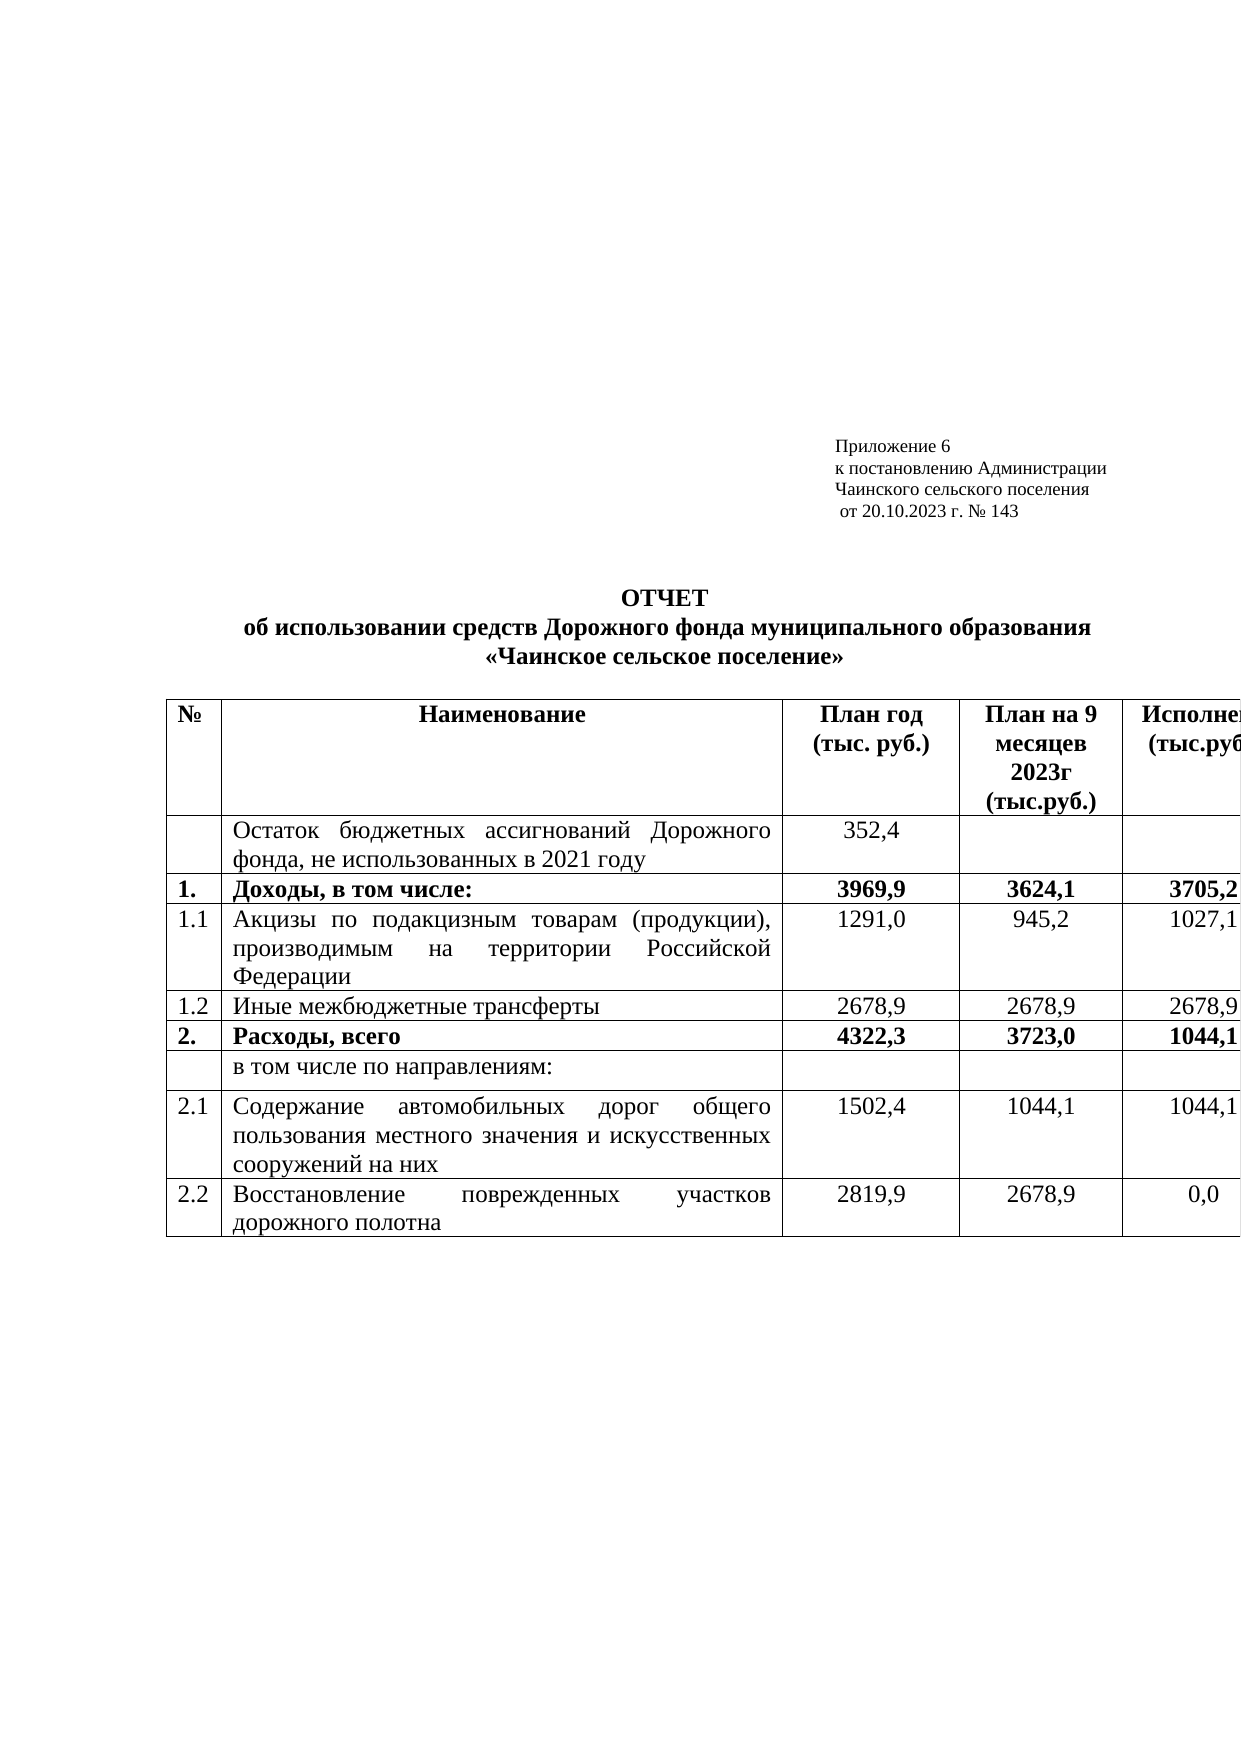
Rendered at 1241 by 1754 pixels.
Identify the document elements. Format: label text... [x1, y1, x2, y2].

table_cell 2678,9 [960, 991, 1122, 1020]
table_cell 1.2 [167, 991, 221, 1020]
table_header Наименование [222, 700, 782, 814]
table_cell [167, 816, 221, 873]
table_cell 1044,1 [960, 1091, 1122, 1178]
table_cell 2678,9 [1123, 991, 1240, 1020]
table_cell Восстановление поврежденных участков дорожного полотна [222, 1179, 782, 1236]
table_cell 0,0 [1123, 1179, 1240, 1236]
table_cell 3723,0 [960, 1021, 1122, 1050]
table_cell 1027,1 [1123, 904, 1240, 990]
table_header План на 9 месяцев 2023г (тыс.руб.) [960, 700, 1122, 814]
table_cell 1.1 [167, 904, 221, 990]
text об использовании средств Дорожного фонда муниципального образования «Чаинское сельское поселение» [177, 612, 1152, 670]
table_cell [783, 1051, 959, 1090]
table_cell [1123, 1051, 1240, 1090]
table_cell Остаток бюджетных ассигнований Дорожного фонда, не использованных в 2021 году [222, 816, 782, 873]
table_header Исполнено (тыс.руб.) [1123, 700, 1240, 814]
table_cell 1. [167, 874, 221, 903]
table_cell Содержание автомобильных дорог общего пользования местного значения и искусственных сооружений на них [222, 1091, 782, 1178]
table_cell 1291,0 [783, 904, 959, 990]
table_cell 2819,9 [783, 1179, 959, 1236]
table_cell Доходы, в том числе: [222, 874, 782, 903]
table_cell [167, 1051, 221, 1090]
text ОТЧЕТ [177, 583, 1152, 612]
table_cell 3624,1 [960, 874, 1122, 903]
table_cell 1044,1 [1123, 1021, 1240, 1050]
table_cell Акцизы по подакцизным товарам (продукции), производимым на территории Российской Федерации [222, 904, 782, 990]
table_cell 4322,3 [783, 1021, 959, 1050]
table_header № [167, 700, 221, 814]
table_cell 1044,1 [1123, 1091, 1240, 1178]
table_cell Расходы, всего [222, 1021, 782, 1050]
table_cell Иные межбюджетные трансферты [222, 991, 782, 1020]
table_cell 1502,4 [783, 1091, 959, 1178]
table_cell в том числе по направлениям: [222, 1051, 782, 1090]
table_cell 2. [167, 1021, 221, 1050]
table_cell [960, 816, 1122, 873]
table_header Приложение 6 к постановлению Администрации Чаинского сельского поселения от 20.10.2023 г. № 143 [824, 435, 1133, 553]
table_cell 2.1 [167, 1091, 221, 1178]
table_cell 3705,2 [1123, 874, 1240, 903]
table_cell 2.2 [167, 1179, 221, 1236]
table_header План год (тыс. руб.) [783, 700, 959, 814]
table_cell [1123, 816, 1240, 873]
table_cell 2678,9 [960, 1179, 1122, 1236]
table_cell [960, 1051, 1122, 1090]
table_cell 945,2 [960, 904, 1122, 990]
table_cell 2678,9 [783, 991, 959, 1020]
table_cell 352,4 [783, 816, 959, 873]
table_cell 3969,9 [783, 874, 959, 903]
